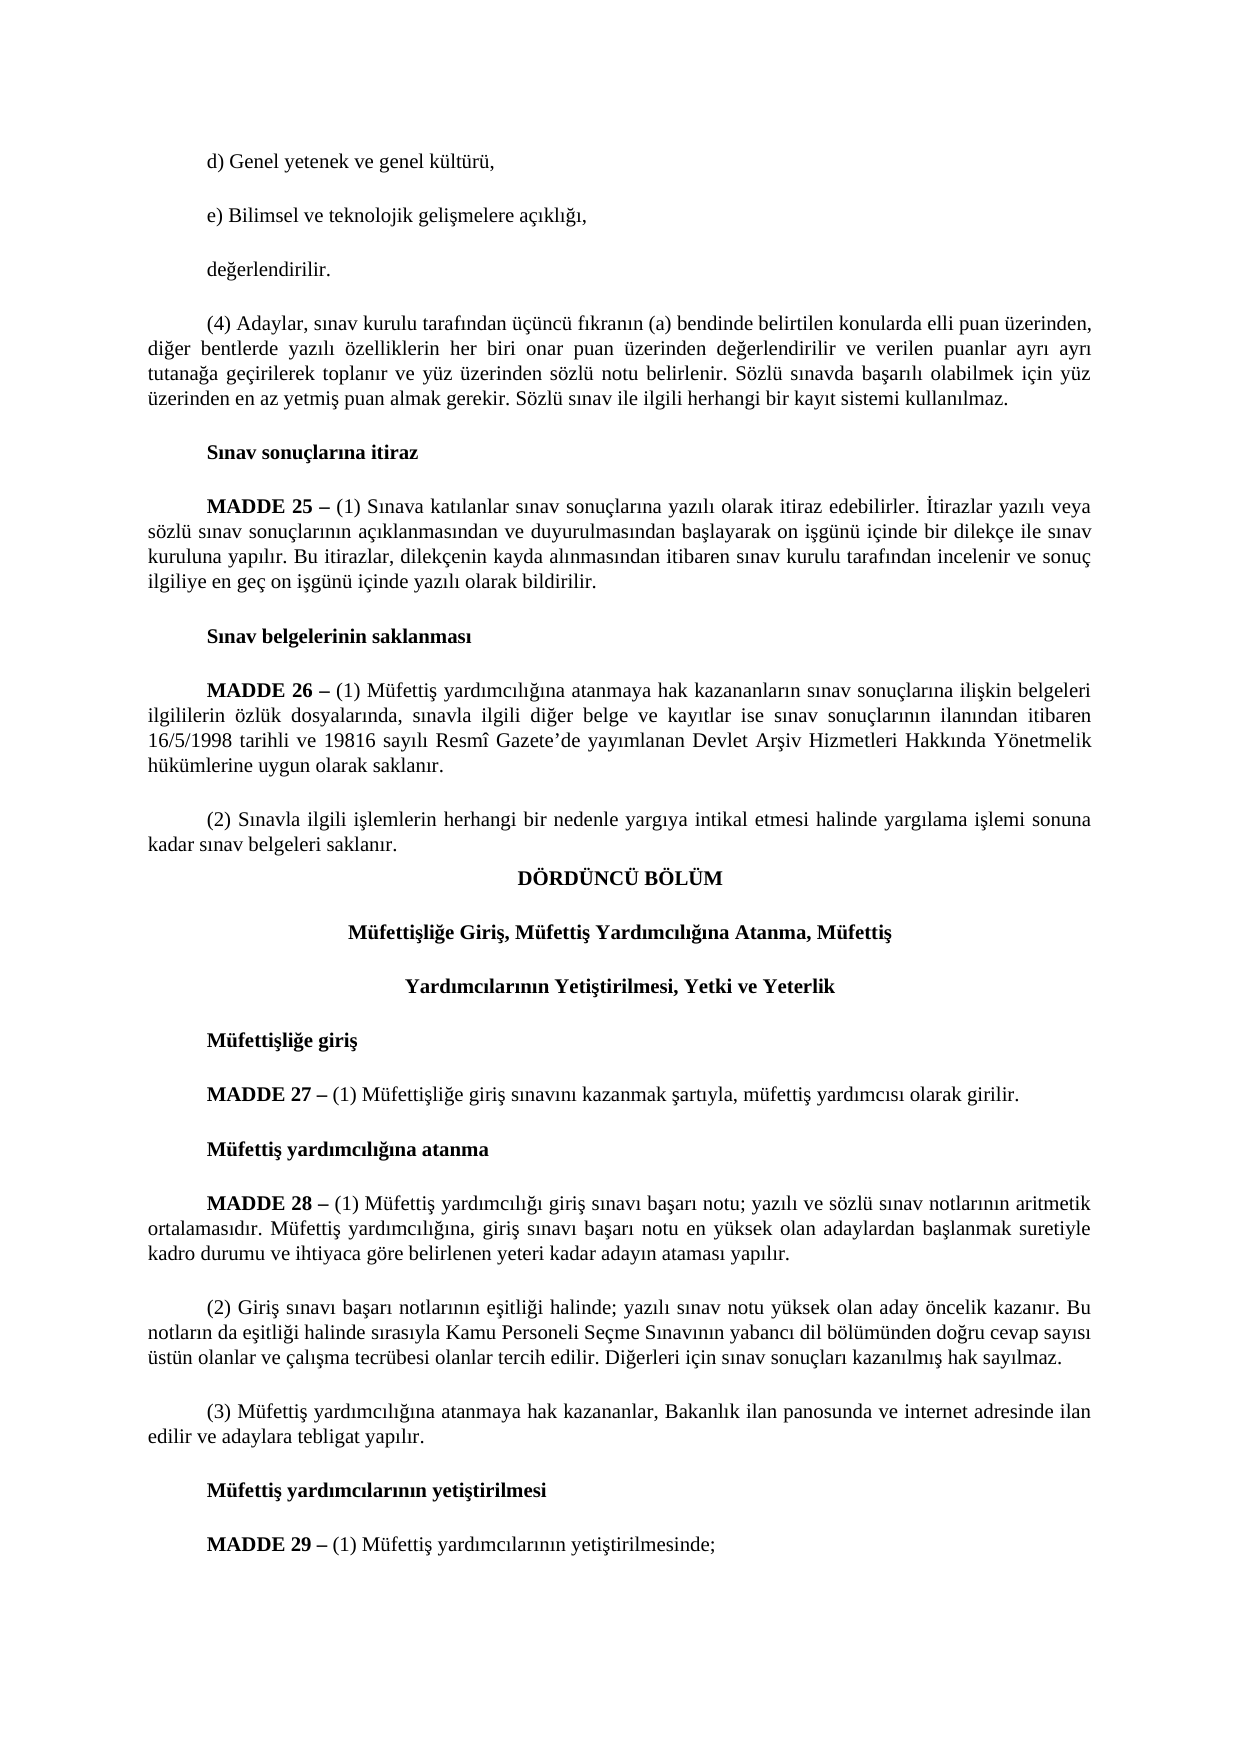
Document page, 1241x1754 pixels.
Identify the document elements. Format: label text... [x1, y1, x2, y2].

text MADDE 28 – (1) Müfettiş yardımcılığı giriş sınavı başarı notu; yazılı ve sözlü sınav notlarının aritmetik ortalamasıdır. Müfettiş yardımcılığına, giriş sınavı başarı notu en yüksek olan adaylardan başlanmak suretiyle kadro durumu ve ihtiyaca göre belirlenen yeteri kadar adayın ataması yapılır. [148, 1190, 1093, 1265]
text e) Bilimsel ve teknolojik gelişmelere açıklığı, [148, 202, 1093, 227]
text (4) Adaylar, sınav kurulu tarafından üçüncü fıkranın (a) bendinde belirtilen konularda elli puan üzerinden, diğer bentlerde yazılı özelliklerin her biri onar puan üzerinden değerlendirilir ve verilen puanlar ayrı ayrı tutanağa geçirilerek toplanır ve yüz üzerinden sözlü notu belirlenir. Sözlü sınavda başarılı olabilmek için yüz üzerinden en az yetmiş puan almak gerekir. Sözlü sınav ile ilgili herhangi bir kayıt sistemi kullanılmaz. [148, 310, 1093, 410]
text Müfettişliğe Giriş, Müfettiş Yardımcılığına Atanma, Müfettiş [148, 919, 1093, 944]
text Müfettiş yardımcılarının yetiştirilmesi [148, 1477, 1093, 1502]
text d) Genel yetenek ve genel kültürü, [148, 148, 1093, 173]
text (2) Giriş sınavı başarı notlarının eşitliği halinde; yazılı sınav notu yüksek olan aday öncelik kazanır. Bu notların da eşitliği halinde sırasıyla Kamu Personeli Seçme Sınavının yabancı dil bölümünden doğru cevap sayısı üstün olanlar ve çalışma tecrübesi olanlar tercih edilir. Diğerleri için sınav sonuçları kazanılmış hak sayılmaz. [148, 1294, 1093, 1369]
text (3) Müfettiş yardımcılığına atanmaya hak kazananlar, Bakanlık ilan panosunda ve internet adresinde ilan edilir ve adaylara tebligat yapılır. [148, 1398, 1093, 1448]
text Müfettiş yardımcılığına atanma [148, 1136, 1093, 1161]
text Müfettişliğe giriş [148, 1027, 1093, 1052]
text Sınav sonuçlarına itiraz [148, 439, 1093, 464]
text MADDE 27 – (1) Müfettişliğe giriş sınavını kazanmak şartıyla, müfettiş yardımcısı olarak girilir. [148, 1081, 1093, 1106]
text DÖRDÜNCÜ BÖLÜM [148, 865, 1093, 890]
text MADDE 25 – (1) Sınava katılanlar sınav sonuçlarına yazılı olarak itiraz edebilirler. İtirazlar yazılı veya sözlü sınav sonuçlarının açıklanmasından ve duyurulmasından başlayarak on işgünü içinde bir dilekçe ile sınav kuruluna yapılır. Bu itirazlar, dilekçenin kayda alınmasından itibaren sınav kurulu tarafından incelenir ve sonuç ilgiliye en geç on işgünü içinde yazılı olarak bildirilir. [148, 493, 1093, 593]
text (2) Sınavla ilgili işlemlerin herhangi bir nedenle yargıya intikal etmesi halinde yargılama işlemi sonuna kadar sınav belgeleri saklanır. [148, 806, 1093, 856]
text Sınav belgelerinin saklanması [148, 623, 1093, 648]
text değerlendirilir. [148, 256, 1093, 281]
text Yardımcılarının Yetiştirilmesi, Yetki ve Yeterlik [148, 973, 1093, 998]
text MADDE 29 – (1) Müfettiş yardımcılarının yetiştirilmesinde; [148, 1531, 1093, 1556]
text MADDE 26 – (1) Müfettiş yardımcılığına atanmaya hak kazananların sınav sonuçlarına ilişkin belgeleri ilgililerin özlük dosyalarında, sınavla ilgili diğer belge ve kayıtlar ise sınav sonuçlarının ilanından itibaren 16/5/1998 tarihli ve 19816 sayılı Resmî Gazete’de yayımlanan Devlet Arşiv Hizmetleri Hakkında Yönetmelik hükümlerine uygun olarak saklanır. [148, 677, 1093, 777]
